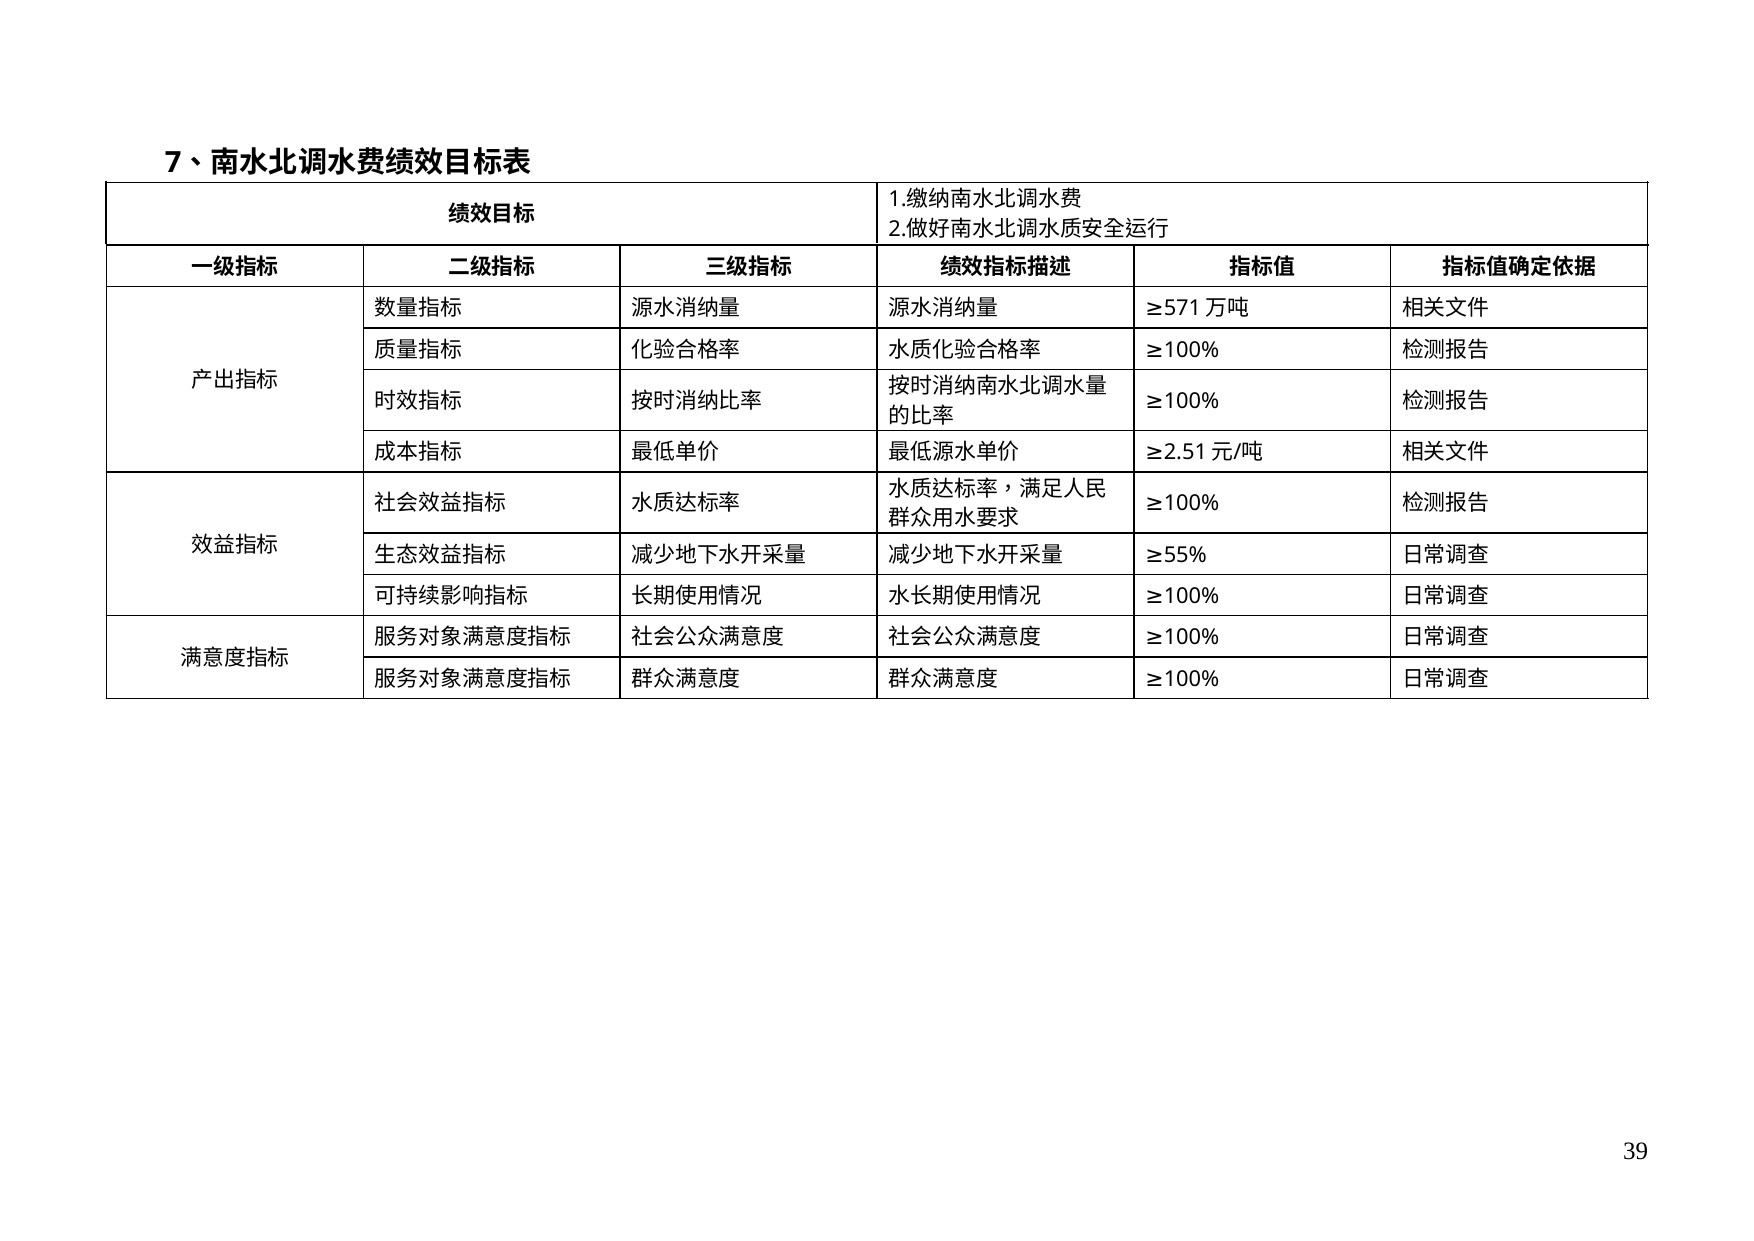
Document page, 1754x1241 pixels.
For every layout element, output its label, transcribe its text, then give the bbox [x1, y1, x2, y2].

table_cell 检测报告 [1391, 329, 1647, 368]
table_cell ≥571万吨 [1135, 287, 1390, 327]
table_cell 源水消纳量 [621, 287, 876, 327]
table_cell 数量指标 [364, 287, 619, 327]
table_cell 减少地下水开采量 [878, 534, 1133, 573]
table_cell 群众满意度 [621, 658, 876, 697]
table_cell ≥100% [1135, 616, 1390, 656]
table_header 指标值确定依据 [1391, 246, 1647, 286]
table_cell 社会公众满意度 [621, 616, 876, 656]
table_cell ≥100% [1135, 370, 1390, 429]
table_header 绩效指标描述 [878, 246, 1133, 286]
table_cell 减少地下水开采量 [621, 534, 876, 573]
table_cell 服务对象满意度指标 [364, 658, 619, 697]
table_header 二级指标 [364, 246, 619, 286]
table_cell 按时消纳南水北调水量的比率 [878, 370, 1133, 429]
table_cell 水质化验合格率 [878, 329, 1133, 368]
table_cell ≥100% [1135, 473, 1390, 532]
table_cell 群众满意度 [878, 658, 1133, 697]
table_cell 按时消纳比率 [621, 370, 876, 429]
table_cell 化验合格率 [621, 329, 876, 368]
table_header 指标值 [1135, 246, 1390, 286]
table_cell ≥55% [1135, 534, 1390, 573]
table_cell 成本指标 [364, 431, 619, 471]
table_cell 水质达标率，满足人民群众用水要求 [878, 473, 1133, 532]
table_header 一级指标 [107, 246, 363, 286]
table_cell 水长期使用情况 [878, 575, 1133, 615]
table_cell ≥100% [1135, 658, 1390, 697]
table_cell 产出指标 [107, 287, 363, 471]
table_cell 社会公众满意度 [878, 616, 1133, 656]
table_cell 日常调查 [1391, 534, 1647, 573]
table_header 1.缴纳南水北调水费 2.做好南水北调水质安全运行 [878, 183, 1647, 243]
table_cell 相关文件 [1391, 431, 1647, 471]
table_header 三级指标 [621, 246, 876, 286]
table_cell 相关文件 [1391, 287, 1647, 327]
table_cell 质量指标 [364, 329, 619, 368]
table_cell 时效指标 [364, 370, 619, 429]
table_cell 长期使用情况 [621, 575, 876, 615]
table_cell 服务对象满意度指标 [364, 616, 619, 656]
table_cell 最低单价 [621, 431, 876, 471]
table_cell 生态效益指标 [364, 534, 619, 573]
table_cell 社会效益指标 [364, 473, 619, 532]
table_cell 效益指标 [107, 473, 363, 615]
table_cell 日常调查 [1391, 658, 1647, 697]
table_cell 水质达标率 [621, 473, 876, 532]
table_cell 满意度指标 [107, 616, 363, 697]
table_cell ≥2.51元/吨 [1135, 431, 1390, 471]
text 7、南水北调水费绩效目标表 [106, 142, 1648, 181]
table_cell 日常调查 [1391, 616, 1647, 656]
table_cell ≥100% [1135, 329, 1390, 368]
table_cell 可持续影响指标 [364, 575, 619, 615]
table_cell 最低源水单价 [878, 431, 1133, 471]
table_cell 检测报告 [1391, 370, 1647, 429]
table_cell 日常调查 [1391, 575, 1647, 615]
table_cell 源水消纳量 [878, 287, 1133, 327]
table_cell 检测报告 [1391, 473, 1647, 532]
table_header 绩效目标 [107, 183, 876, 243]
table_cell ≥100% [1135, 575, 1390, 615]
